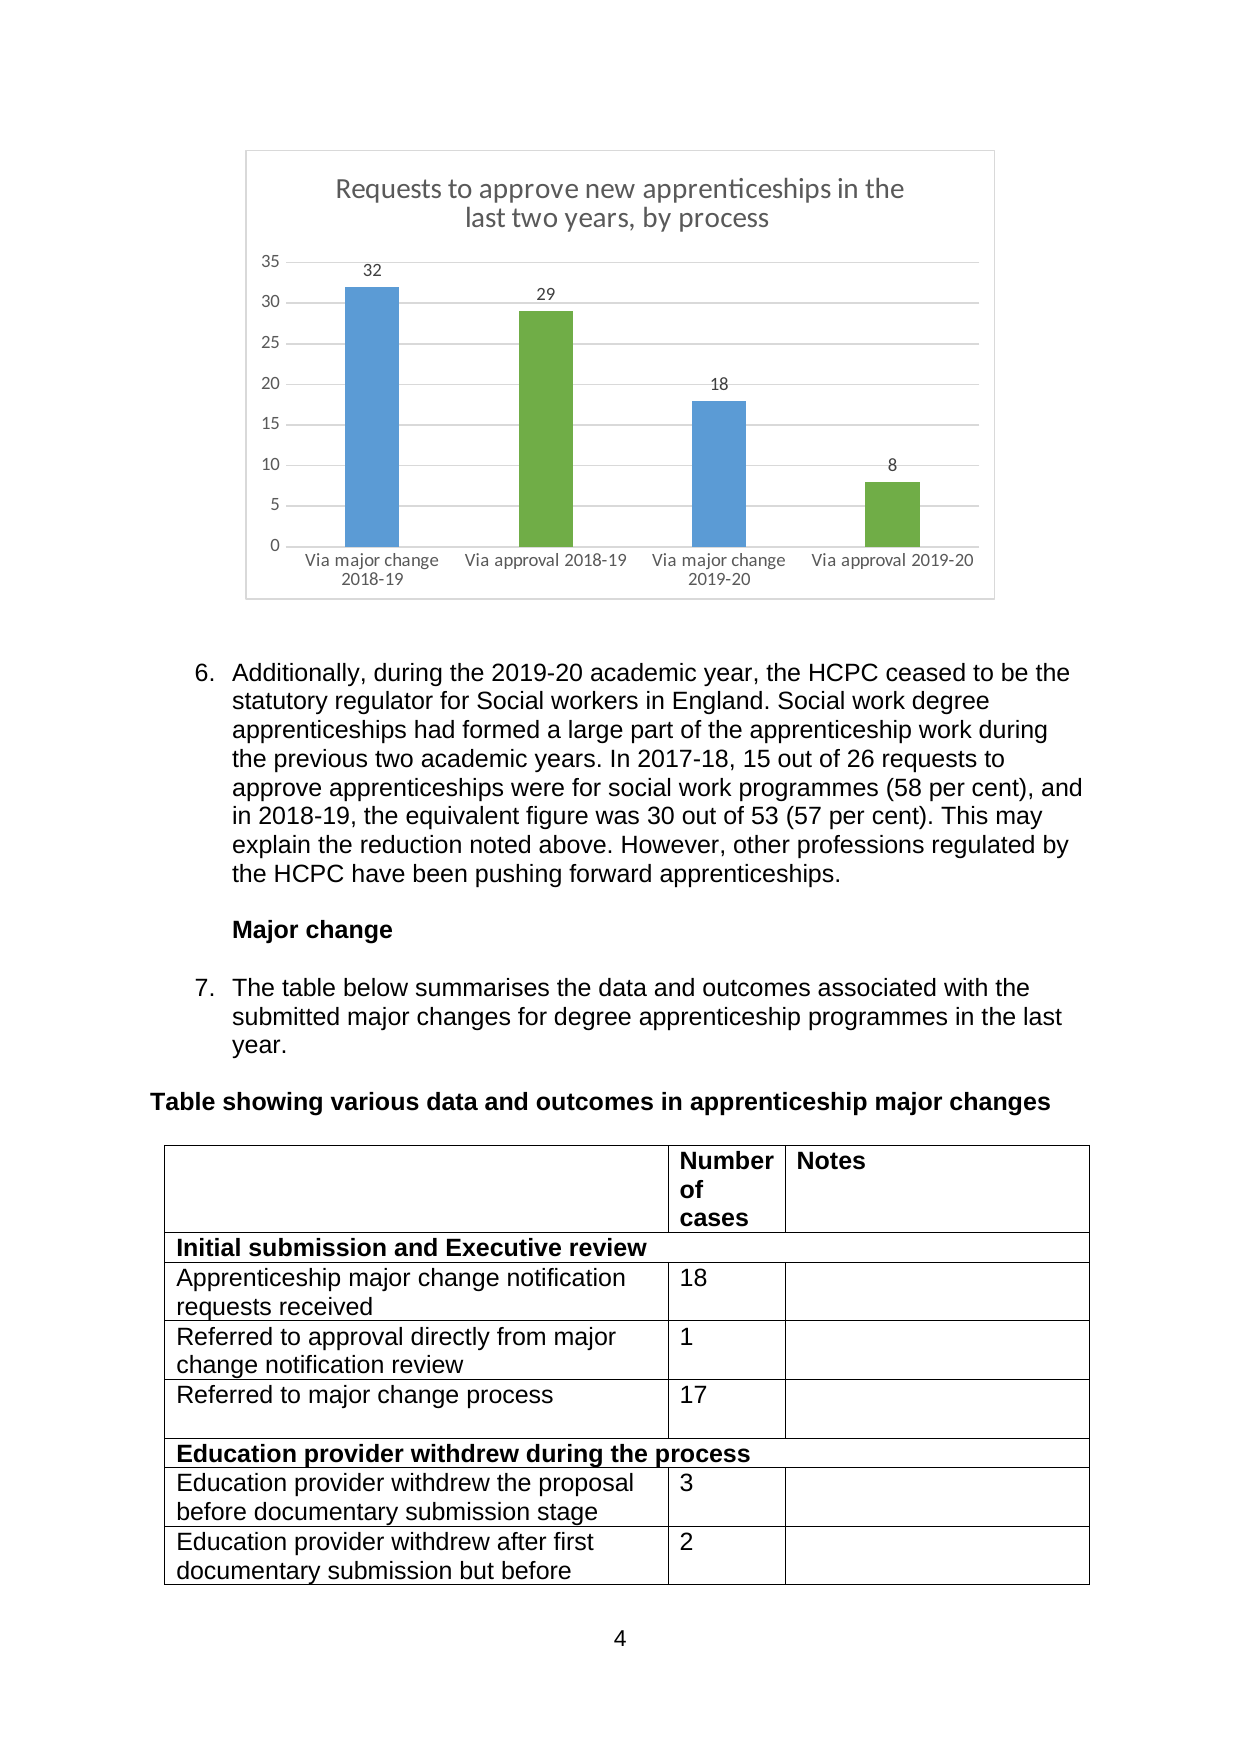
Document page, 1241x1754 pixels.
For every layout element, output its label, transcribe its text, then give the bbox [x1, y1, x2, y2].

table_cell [165, 1527, 668, 1584]
list Additionally, during the 2019-20 academic year, the HCPC ceased to be the statutory regulator for Social workers in England. Social work degree apprenticeships had formed a large part of the apprenticeship work during the previous two academic years. In 2017-18, 15 out of 26 requests to approve apprenticeships were for social work programmes (58 per cent), and in 2018-19, the equivalent figure was 30 out of 53 (57 per cent). This may explain the reduction noted above. However, other professions regulated by the HCPC have been pushing forward apprenticeships. [194, 657, 1090, 916]
table_cell 2 [669, 1527, 785, 1584]
table_cell Initial submission and Executive review [165, 1233, 1089, 1262]
table_cell Education provider withdrew during the process [165, 1439, 1089, 1467]
table_cell 18 [669, 1263, 785, 1320]
table_cell Education provider withdrew the proposal before documentary submission stage [165, 1468, 668, 1526]
table_cell Referred to approval directly from major change notification review [165, 1321, 668, 1379]
table_cell 3 [669, 1468, 785, 1526]
table_cell Apprenticeship major change notification requests received [165, 1263, 668, 1320]
table_header Notes [786, 1146, 1089, 1232]
table_cell [786, 1380, 1089, 1437]
text Table showing various data and outcomes in apprenticeship major changes [150, 1087, 1090, 1116]
table_header [165, 1146, 668, 1232]
table_cell [786, 1321, 1089, 1379]
table_cell 1 [669, 1321, 785, 1379]
table_header Number of cases [669, 1146, 785, 1232]
list The table below summarises the data and outcomes associated with the submitted major changes for degree apprenticeship programmes in the last year. [194, 973, 1090, 1087]
table_cell [786, 1468, 1089, 1526]
table_cell 17 [669, 1380, 785, 1437]
list Major change [232, 916, 1090, 944]
table_cell Referred to major change process [165, 1380, 668, 1437]
table_cell [786, 1527, 1089, 1584]
table_cell [786, 1263, 1089, 1320]
